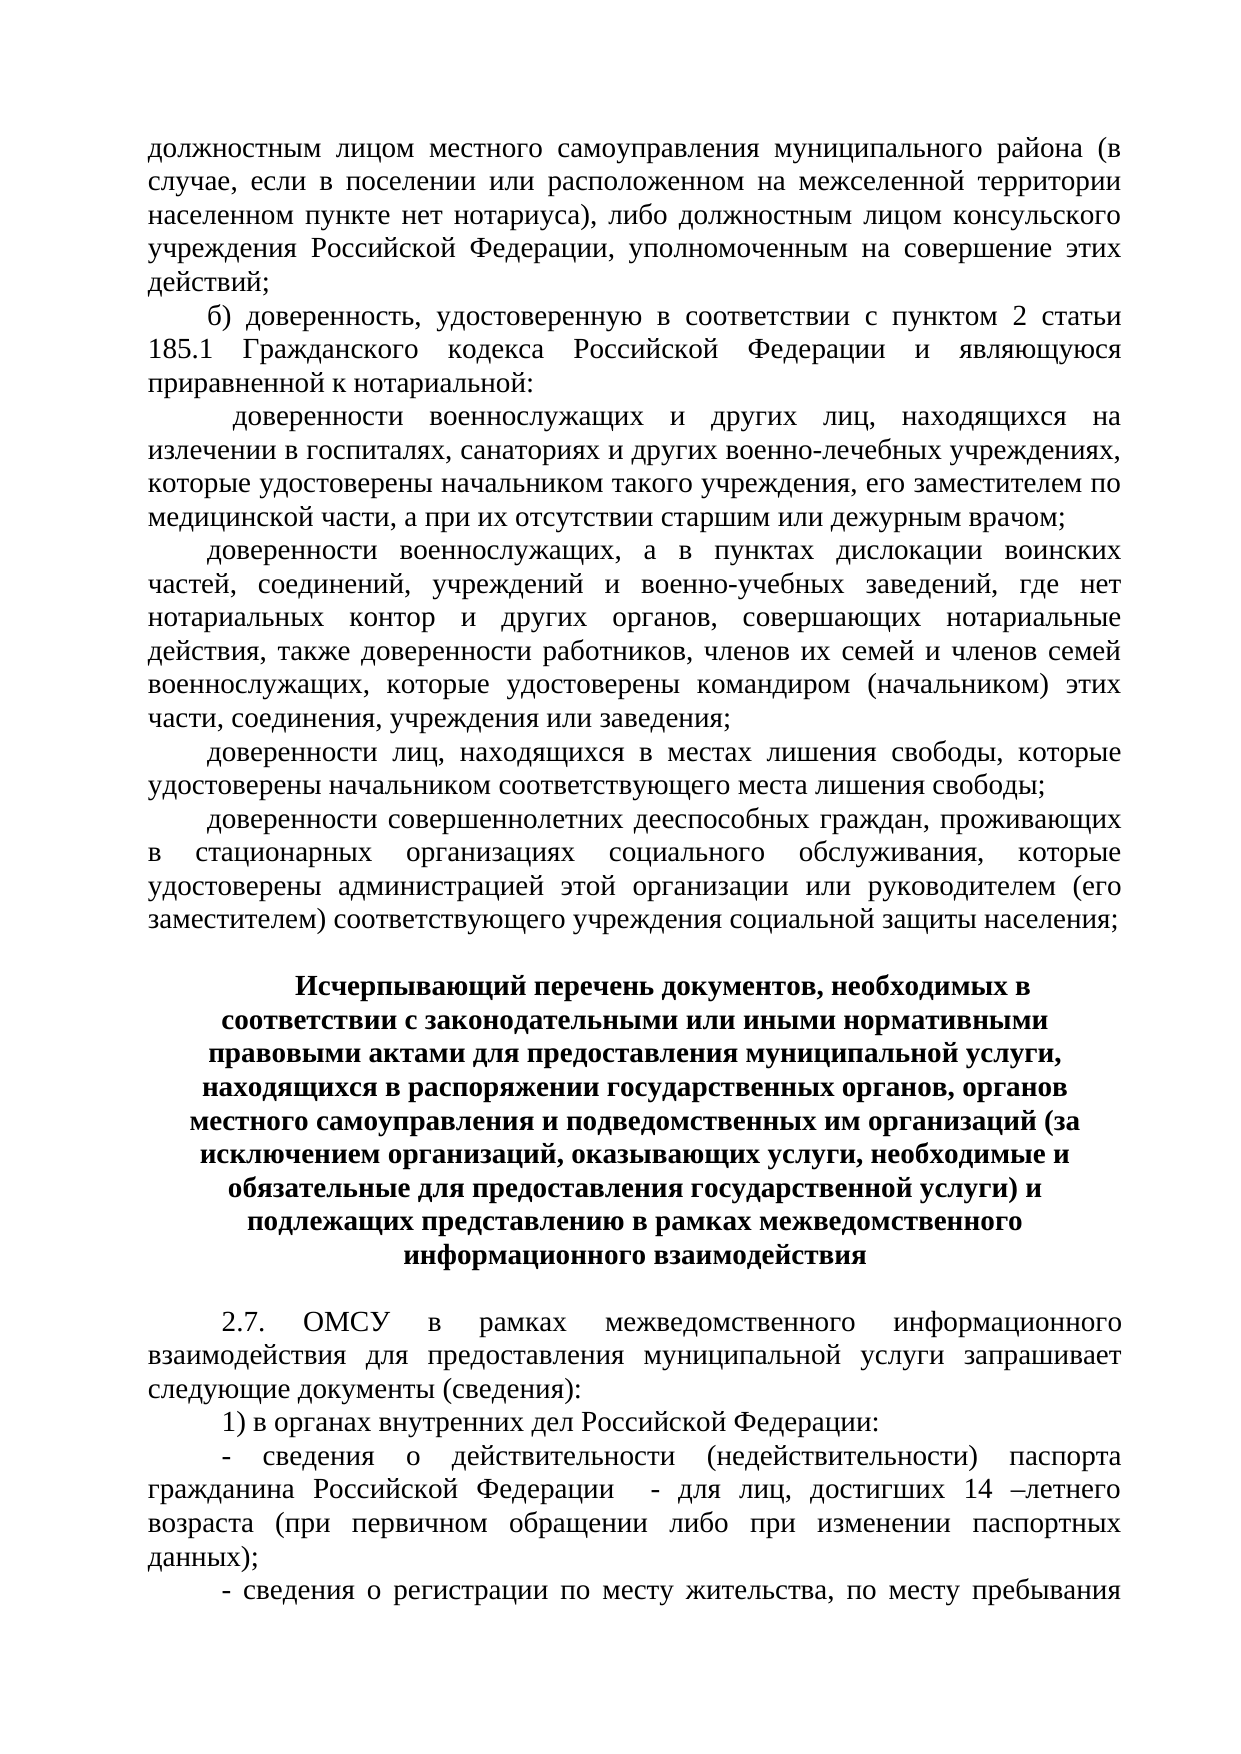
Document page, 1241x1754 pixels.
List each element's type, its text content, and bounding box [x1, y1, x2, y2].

text б) доверенность, удостоверенную в соответствии с пунктом 2 статьи 185.1 Гражданского кодекса Российской Федерации и являющуюся приравненной к нотариальной: [148, 298, 1122, 398]
text доверенности лиц, находящихся в местах лишения свободы, которые удостоверены начальником соответствующего места лишения свободы; [148, 734, 1122, 801]
text доверенности военнослужащих и других лиц, находящихся на излечении в госпиталях, санаториях и других военно-лечебных учреждениях, которые удостоверены начальником такого учреждения, его заместителем по медицинской части, а при их отсутствии старшим или дежурным врачом; [148, 398, 1122, 532]
text 2.7. ОМСУ в рамках межведомственного информационного взаимодействия для предоставления муниципальной услуги запрашивает следующие документы (сведения): [148, 1304, 1122, 1404]
text 1) в органах внутренних дел Российской Федерации: [148, 1404, 1122, 1438]
text - сведения о действительности (недействительности) паспорта гражданина Российской Федерации - для лиц, достигших 14 –летнего возраста (при первичном обращении либо при изменении паспортных данных); [148, 1438, 1122, 1572]
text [148, 130, 1122, 298]
text доверенности военнослужащих, а в пунктах дислокации воинских частей, соединений, учреждений и военно-учебных заведений, где нет нотариальных контор и других органов, совершающих нотариальные действия, также доверенности работников, членов их семей и членов семей военнослужащих, которые удостоверены командиром (начальником) этих части, соединения, учреждения или заведения; [148, 532, 1122, 734]
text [148, 1572, 1122, 1606]
text Исчерпывающий перечень документов, необходимых в соответствии с законодательными или иными нормативными правовыми актами для предоставления муниципальной услуги, находящихся в распоряжении государственных органов, органов местного самоуправления и подведомственных им организаций (за исключением организаций, оказывающих услуги, необходимые и обязательные для предоставления государственной услуги) и подлежащих представлению в рамках межведомственного информационного взаимодействия [148, 968, 1122, 1270]
text доверенности совершеннолетних дееспособных граждан, проживающих в стационарных организациях социального обслуживания, которые удостоверены администрацией этой организации или руководителем (его заместителем) соответствующего учреждения социальной защиты населения; [148, 801, 1122, 935]
